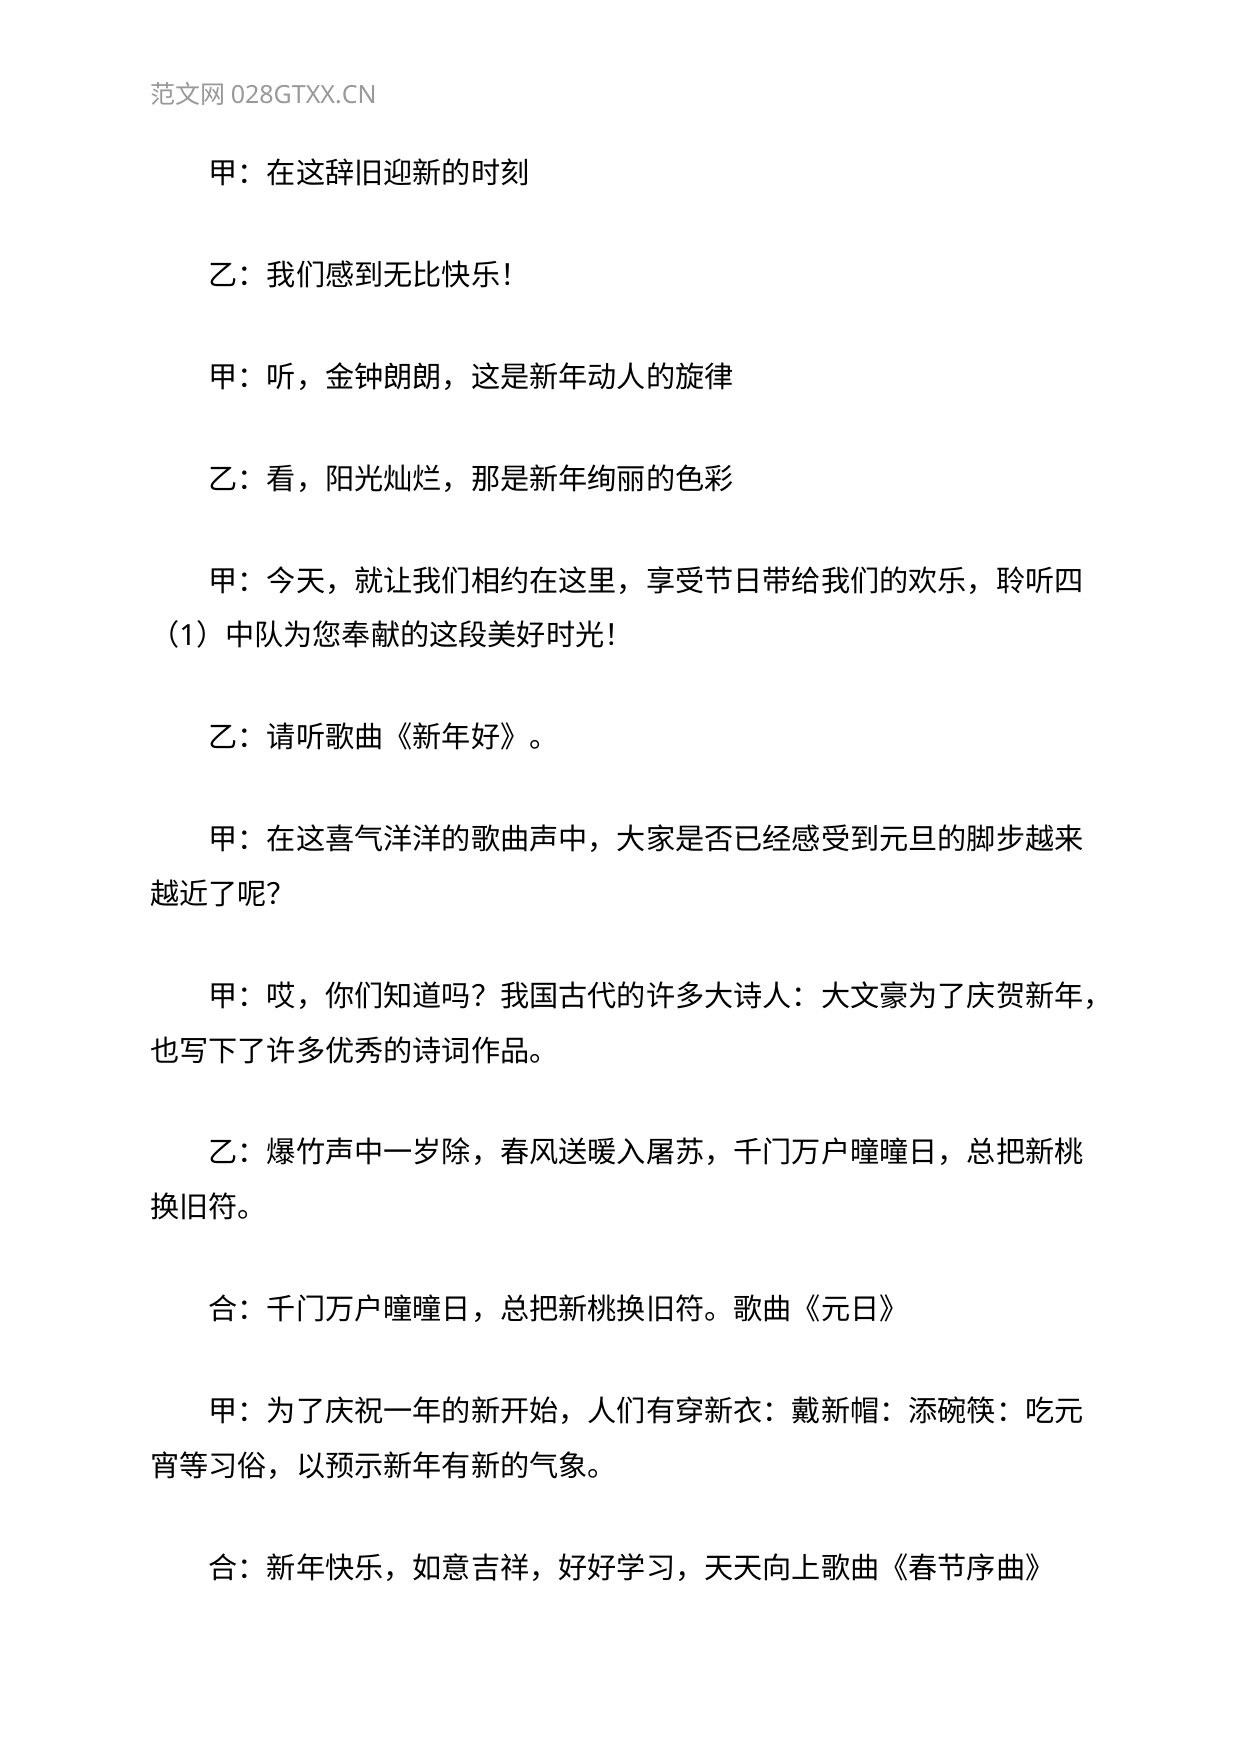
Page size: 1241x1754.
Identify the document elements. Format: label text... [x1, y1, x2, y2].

text 甲：在这喜气洋洋的歌曲声中，大家是否已经感受到元旦的脚步越来越近了呢？ [150, 816, 1090, 913]
text 乙：请听歌曲《新年好》。 [150, 714, 1090, 756]
text 合：千门万户曈曈日，总把新桃换旧符。歌曲《元日》 [150, 1286, 1090, 1328]
text 甲：听，金钟朗朗，这是新年动人的旋律 [150, 353, 1090, 396]
text 乙：看，阳光灿烂，那是新年绚丽的色彩 [150, 455, 1090, 498]
text 甲：为了庆祝一年的新开始，人们有穿新衣：戴新帽：添碗筷：吃元宵等习俗，以预示新年有新的气象。 [150, 1387, 1090, 1485]
text 合：新年快乐，如意吉祥，好好学习，天天向上歌曲《春节序曲》 [150, 1544, 1090, 1586]
text 甲：今天，就让我们相约在这里，享受节日带给我们的欢乐，聆听四（1）中队为您奉献的这段美好时光！ [150, 557, 1090, 654]
text 甲：在这辞旧迎新的时刻 [150, 150, 1090, 192]
text 乙：爆竹声中一岁除，春风送暖入屠苏，千门万户曈曈日，总把新桃换旧符。 [150, 1129, 1090, 1226]
text 甲：哎，你们知道吗？我国古代的许多大诗人：大文豪为了庆贺新年，也写下了许多优秀的诗词作品。 [150, 972, 1090, 1069]
text 乙：我们感到无比快乐！ [150, 252, 1090, 294]
